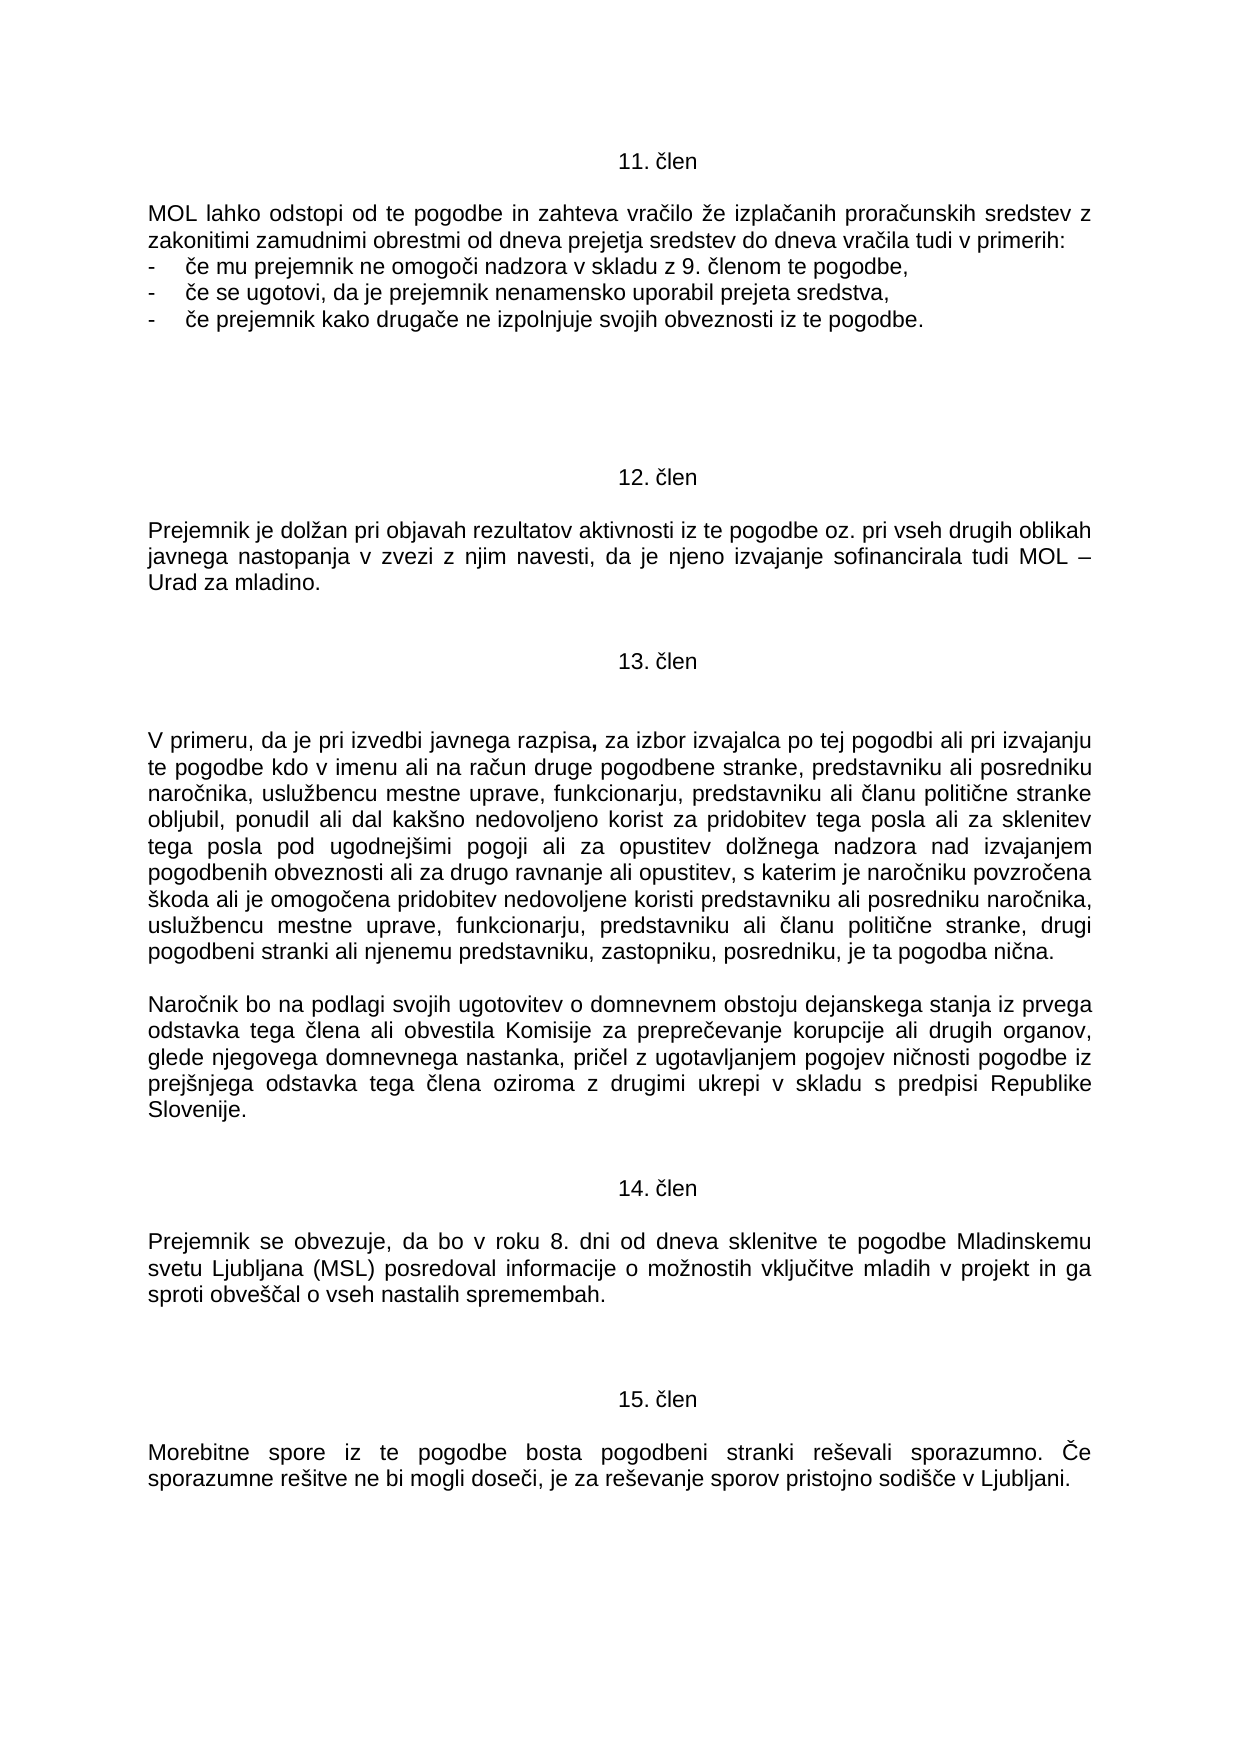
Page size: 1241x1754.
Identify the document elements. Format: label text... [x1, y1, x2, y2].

list če prejemnik kako drugače ne izpolnjuje svojih obveznosti iz te pogodbe. [148, 306, 1093, 332]
list člen [223, 464, 1093, 490]
list če mu prejemnik ne omogoči nadzora v skladu z 9. členom te pogodbe, [148, 253, 1093, 279]
text Prejemnik je dolžan pri objavah rezultatov aktivnosti iz te pogodbe oz. pri vseh drugih oblikah javnega nastopanja v zvezi z njim navesti, da je njeno izvajanje sofinancirala tudi MOL – Urad za mladino. [148, 517, 1093, 596]
text Prejemnik se obvezuje, da bo v roku 8. dni od dneva sklenitve te pogodbe Mladinskemu svetu Ljubljana (MSL) posredoval informacije o možnostih vključitve mladih v projekt in ga sproti obveščal o vseh nastalih spremembah. [148, 1228, 1093, 1307]
list člen [223, 1175, 1093, 1202]
list člen [223, 648, 1093, 675]
text V primeru, da je pri izvedbi javnega razpisa, za izbor izvajalca po tej pogodbi ali pri izvajanju te pogodbe kdo v imenu ali na račun druge pogodbene stranke, predstavniku ali posredniku naročnika, uslužbencu mestne uprave, funkcionarju, predstavniku ali članu politične stranke obljubil, ponudil ali dal kakšno nedovoljeno korist za pridobitev tega posla ali za sklenitev tega posla pod ugodnejšimi pogoji ali za opustitev dolžnega nadzora nad izvajanjem pogodbenih obveznosti ali za drugo ravnanje ali opustitev, s katerim je naročniku povzročena škoda ali je omogočena pridobitev nedovoljene koristi predstavniku ali posredniku naročnika, uslužbencu mestne uprave, funkcionarju, predstavniku ali članu politične stranke, drugi pogodbeni stranki ali njenemu predstavniku, zastopniku, posredniku, je ta pogodba nična. [148, 727, 1093, 964]
list člen [223, 1386, 1093, 1413]
list če se ugotovi, da je prejemnik nenamensko uporabil prejeta sredstva, [148, 279, 1093, 306]
text Naročnik bo na podlagi svojih ugotovitev o domnevnem obstoju dejanskega stanja iz prvega odstavka tega člena ali obvestila Komisije za preprečevanje korupcije ali drugih organov, glede njegovega domnevnega nastanka, pričel z ugotavljanjem pogojev ničnosti pogodbe iz prejšnjega odstavka tega člena oziroma z drugimi ukrepi v skladu s predpisi Republike Slovenije. [148, 991, 1093, 1123]
list člen [223, 148, 1093, 174]
text MOL lahko odstopi od te pogodbe in zahteva vračilo že izplačanih proračunskih sredstev z zakonitimi zamudnimi obrestmi od dneva prejetja sredstev do dneva vračila tudi v primerih: [148, 200, 1093, 253]
text Morebitne spore iz te pogodbe bosta pogodbeni stranki reševali sporazumno. Če sporazumne rešitve ne bi mogli doseči, je za reševanje sporov pristojno sodišče v Ljubljani. [148, 1439, 1093, 1492]
